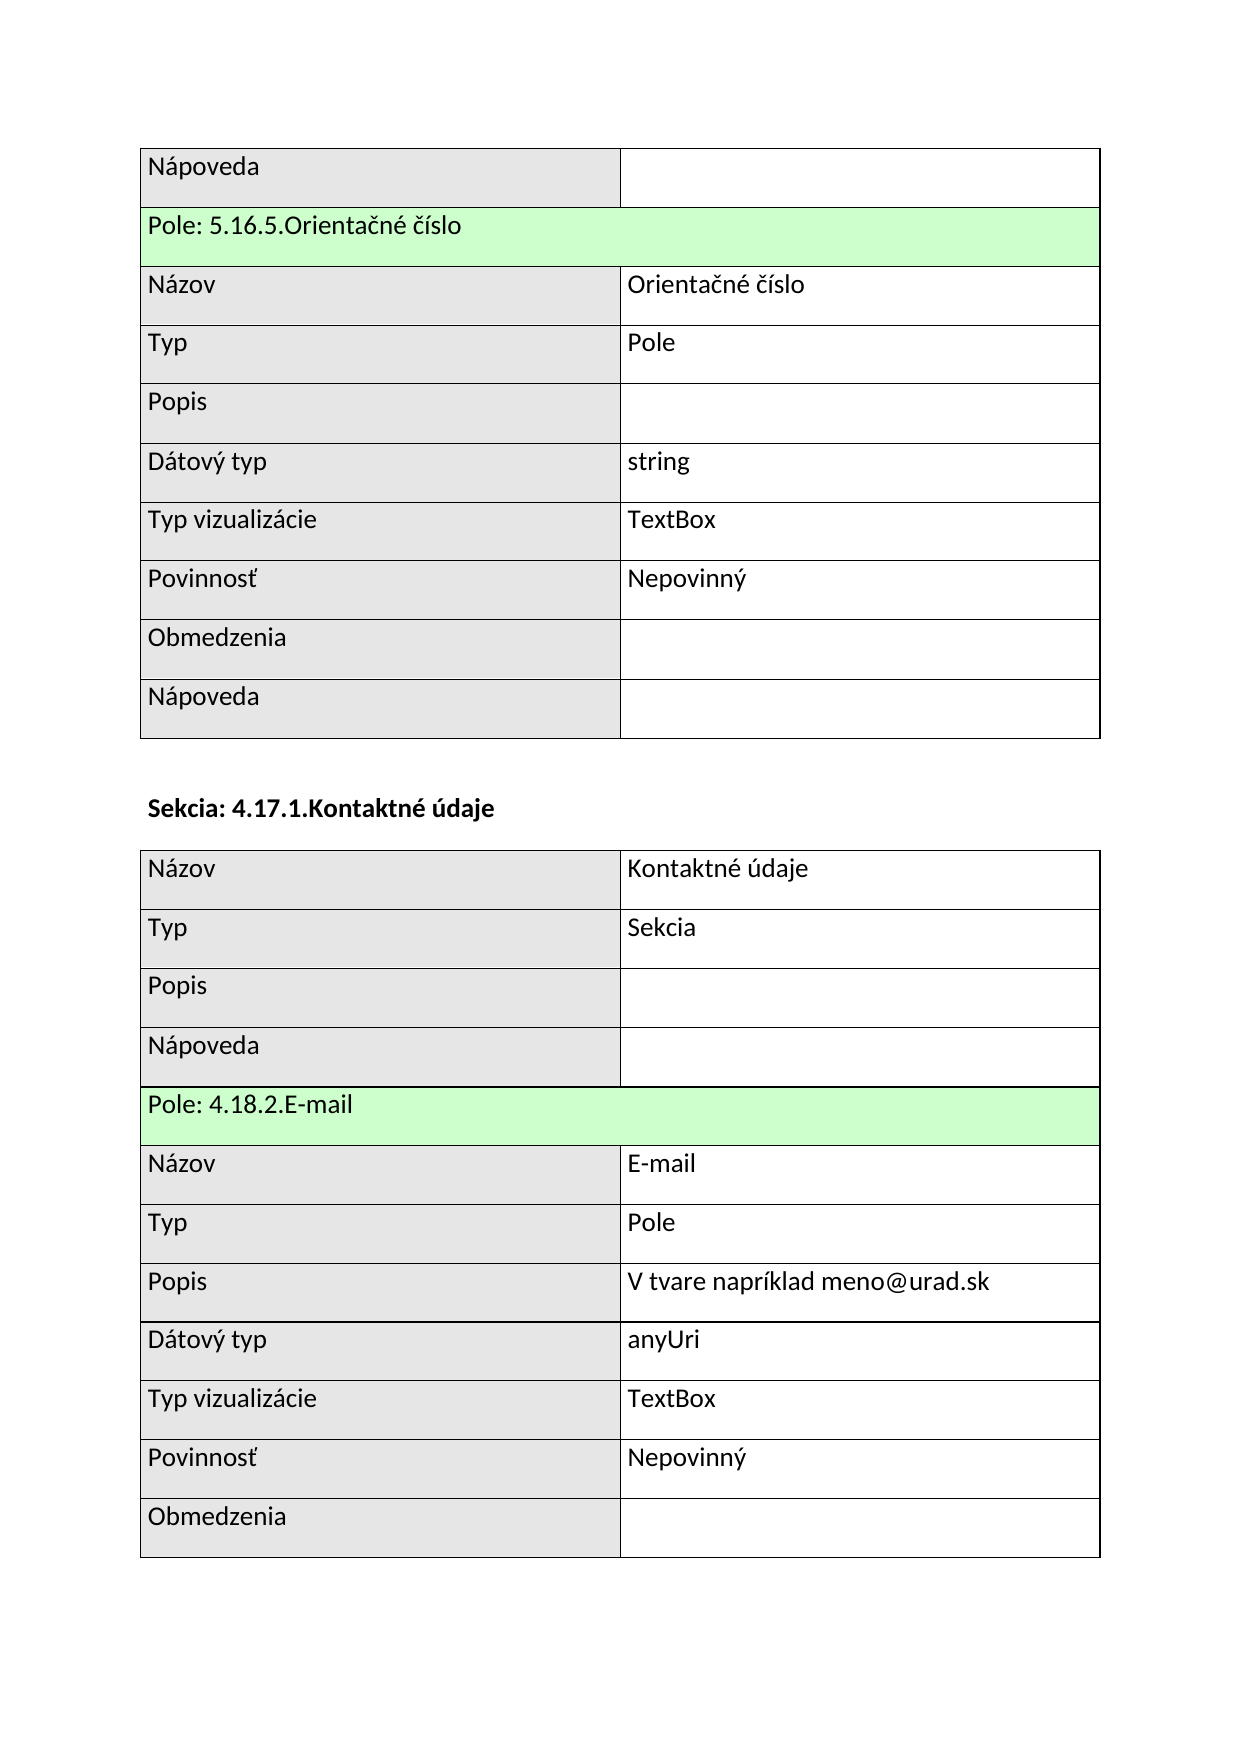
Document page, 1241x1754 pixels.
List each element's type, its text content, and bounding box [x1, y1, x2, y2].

table_cell TextBox [621, 1381, 1099, 1439]
table_header Kontaktné údaje [621, 851, 1099, 909]
table_cell Obmedzenia [141, 620, 620, 678]
table_cell V tvare napríklad meno@urad.sk [621, 1264, 1099, 1321]
table_cell Povinnosť [141, 561, 620, 619]
table_cell [621, 1499, 1099, 1557]
table_cell Pole: 4.18.2.E-mail [141, 1088, 1099, 1145]
table_cell Popis [141, 969, 620, 1027]
table_cell [621, 620, 1099, 678]
table_cell Pole [621, 1205, 1099, 1263]
table_cell Povinnosť [141, 1440, 620, 1498]
table_cell Nápoveda [141, 680, 620, 738]
table_cell [621, 680, 1099, 738]
table_cell [621, 1028, 1099, 1086]
table_header Názov [141, 851, 620, 909]
table_cell Dátový typ [141, 444, 620, 502]
table_cell Orientačné číslo [621, 267, 1099, 324]
table_cell Nepovinný [621, 1440, 1099, 1498]
table_cell Názov [141, 267, 620, 324]
table_cell Popis [141, 1264, 620, 1321]
table_cell Typ vizualizácie [141, 1381, 620, 1439]
table_cell Typ [141, 910, 620, 967]
table_cell string [621, 444, 1099, 502]
table_cell anyUri [621, 1323, 1099, 1380]
table_cell Nepovinný [621, 561, 1099, 619]
table_cell Sekcia [621, 910, 1099, 967]
table_cell Nápoveda [141, 1028, 620, 1086]
table_cell Obmedzenia [141, 1499, 620, 1557]
table_cell Typ [141, 1205, 620, 1263]
table_cell Pole: 5.16.5.Orientačné číslo [141, 208, 1099, 266]
table_cell Názov [141, 1146, 620, 1204]
table_cell Dátový typ [141, 1323, 620, 1380]
table_cell Nápoveda [141, 149, 620, 207]
table_cell [621, 384, 1099, 443]
table_cell [621, 969, 1099, 1027]
table_cell Pole [621, 326, 1099, 383]
table_cell Typ vizualizácie [141, 503, 620, 560]
table_cell Typ [141, 326, 620, 383]
table_cell TextBox [621, 503, 1099, 560]
table_cell [621, 149, 1099, 207]
table_cell E-mail [621, 1146, 1099, 1204]
table_cell Popis [141, 384, 620, 443]
text Sekcia: 4.17.1.Kontaktné údaje [148, 791, 1093, 824]
